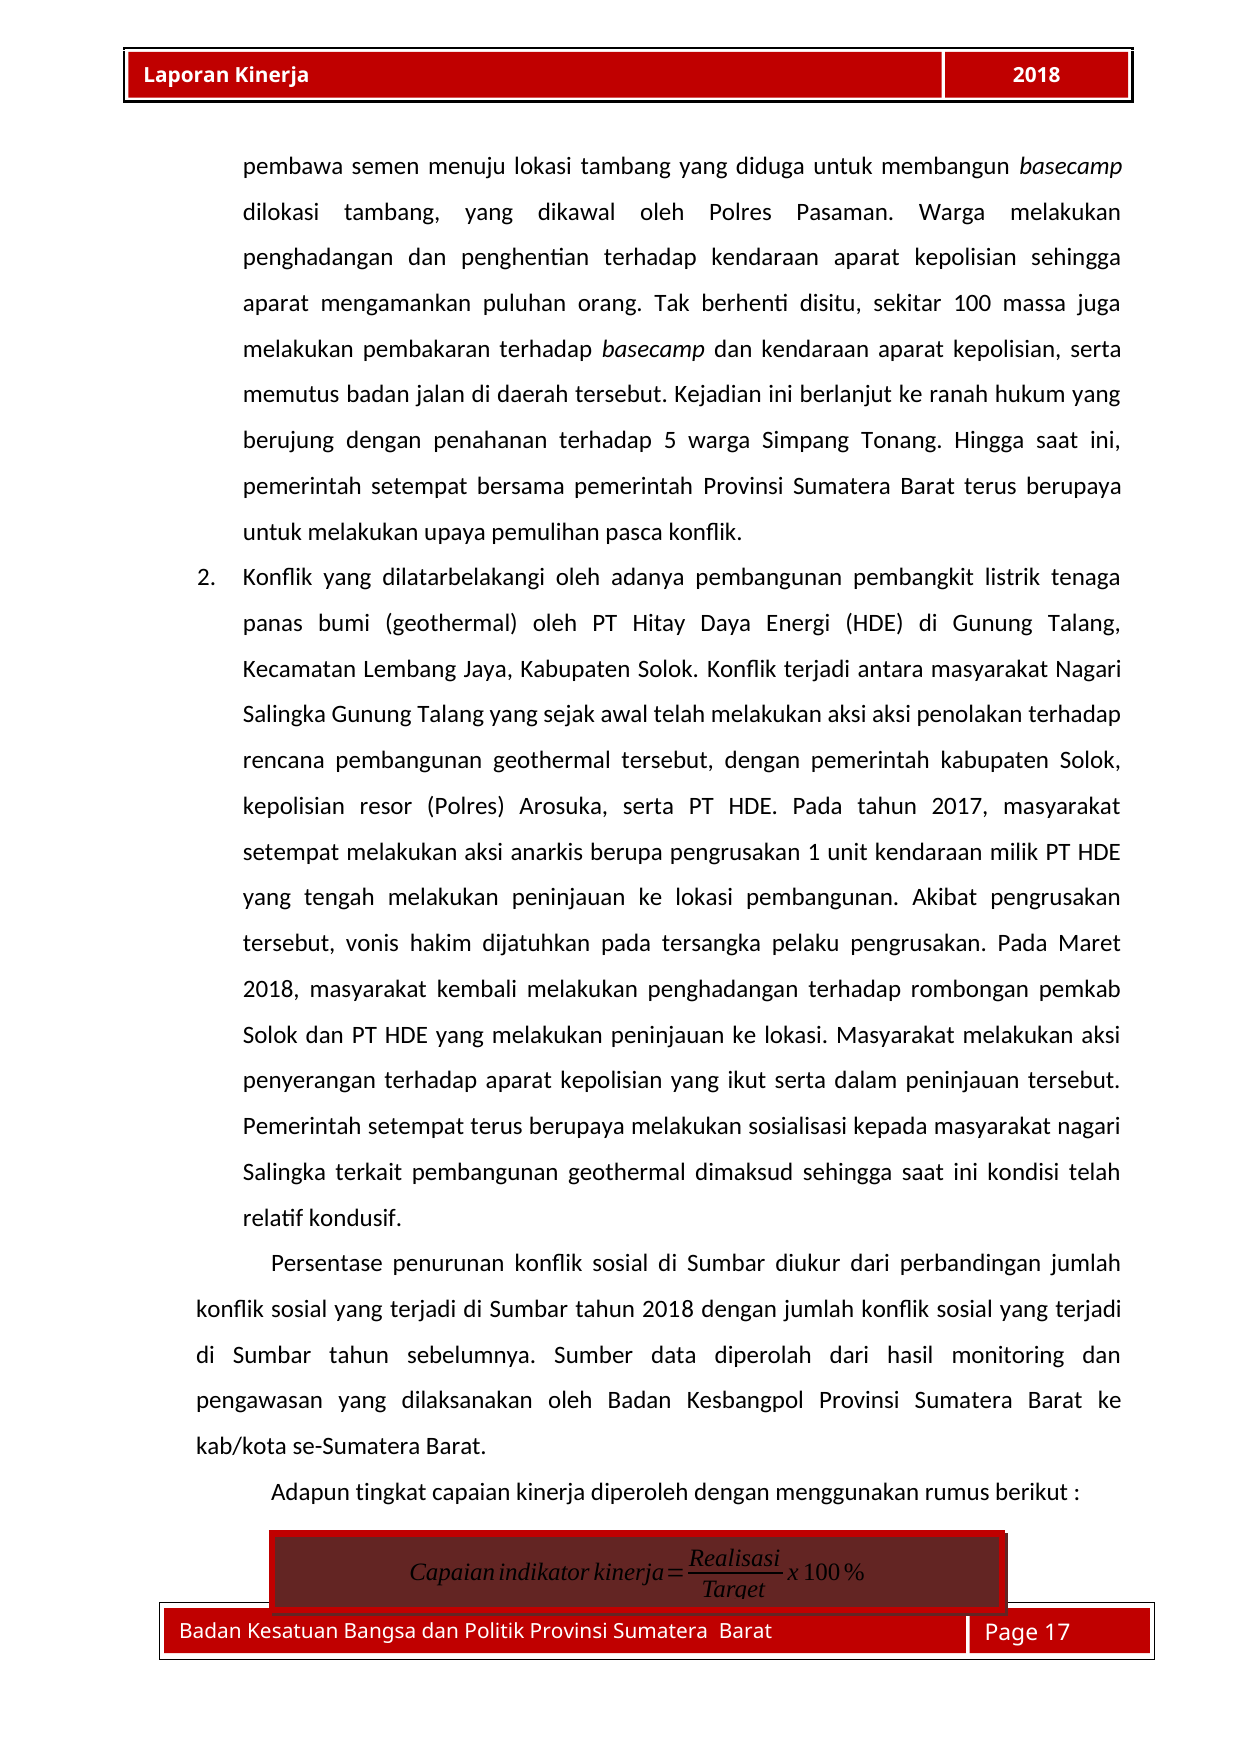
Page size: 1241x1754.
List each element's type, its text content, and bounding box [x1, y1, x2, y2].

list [197, 150, 1122, 546]
list Adapun tingkat capaian kinerja diperoleh dengan menggunakan rumus berikut : [196, 1476, 1122, 1507]
list Konflik yang dilatarbelakangi oleh adanya pembangunan pembangkit listrik tenaga panas bumi (geothermal) oleh PT Hitay Daya Energi (HDE) di Gunung Talang, Kecamatan Lembang Jaya, Kabupaten Solok. Konflik terjadi antara masyarakat Nagari Salingka Gunung Talang yang sejak awal telah melakukan aksi aksi penolakan terhadap rencana pembangunan geothermal tersebut, dengan pemerintah kabupaten Solok, kepolisian resor (Polres) Arosuka, serta PT HDE. Pada tahun 2017, masyarakat setempat melakukan aksi anarkis berupa pengrusakan 1 unit kendaraan milik PT HDE yang tengah melakukan peninjauan ke lokasi pembangunan. Akibat pengrusakan tersebut, vonis hakim dijatuhkan pada tersangka pelaku pengrusakan. Pada Maret 2018, masyarakat kembali melakukan penghadangan terhadap rombongan pemkab Solok dan PT HDE yang melakukan peninjauan ke lokasi. Masyarakat melakukan aksi penyerangan terhadap aparat kepolisian yang ikut serta dalam peninjauan tersebut. Pemerintah setempat terus berupaya melakukan sosialisasi kepada masyarakat nagari Salingka terkait pembangunan geothermal dimaksud sehingga saat ini kondisi telah relatif kondusif. [197, 561, 1122, 1232]
list Persentase penurunan konflik sosial di Sumbar diukur dari perbandingan jumlah konflik sosial yang terjadi di Sumbar tahun 2018 dengan jumlah konflik sosial yang terjadi di Sumbar tahun sebelumnya. Sumber data diperolah dari hasil monitoring dan pengawasan yang dilaksanakan oleh Badan Kesbangpol Provinsi Sumatera Barat ke kab/kota se-Sumatera Barat. [196, 1247, 1122, 1461]
